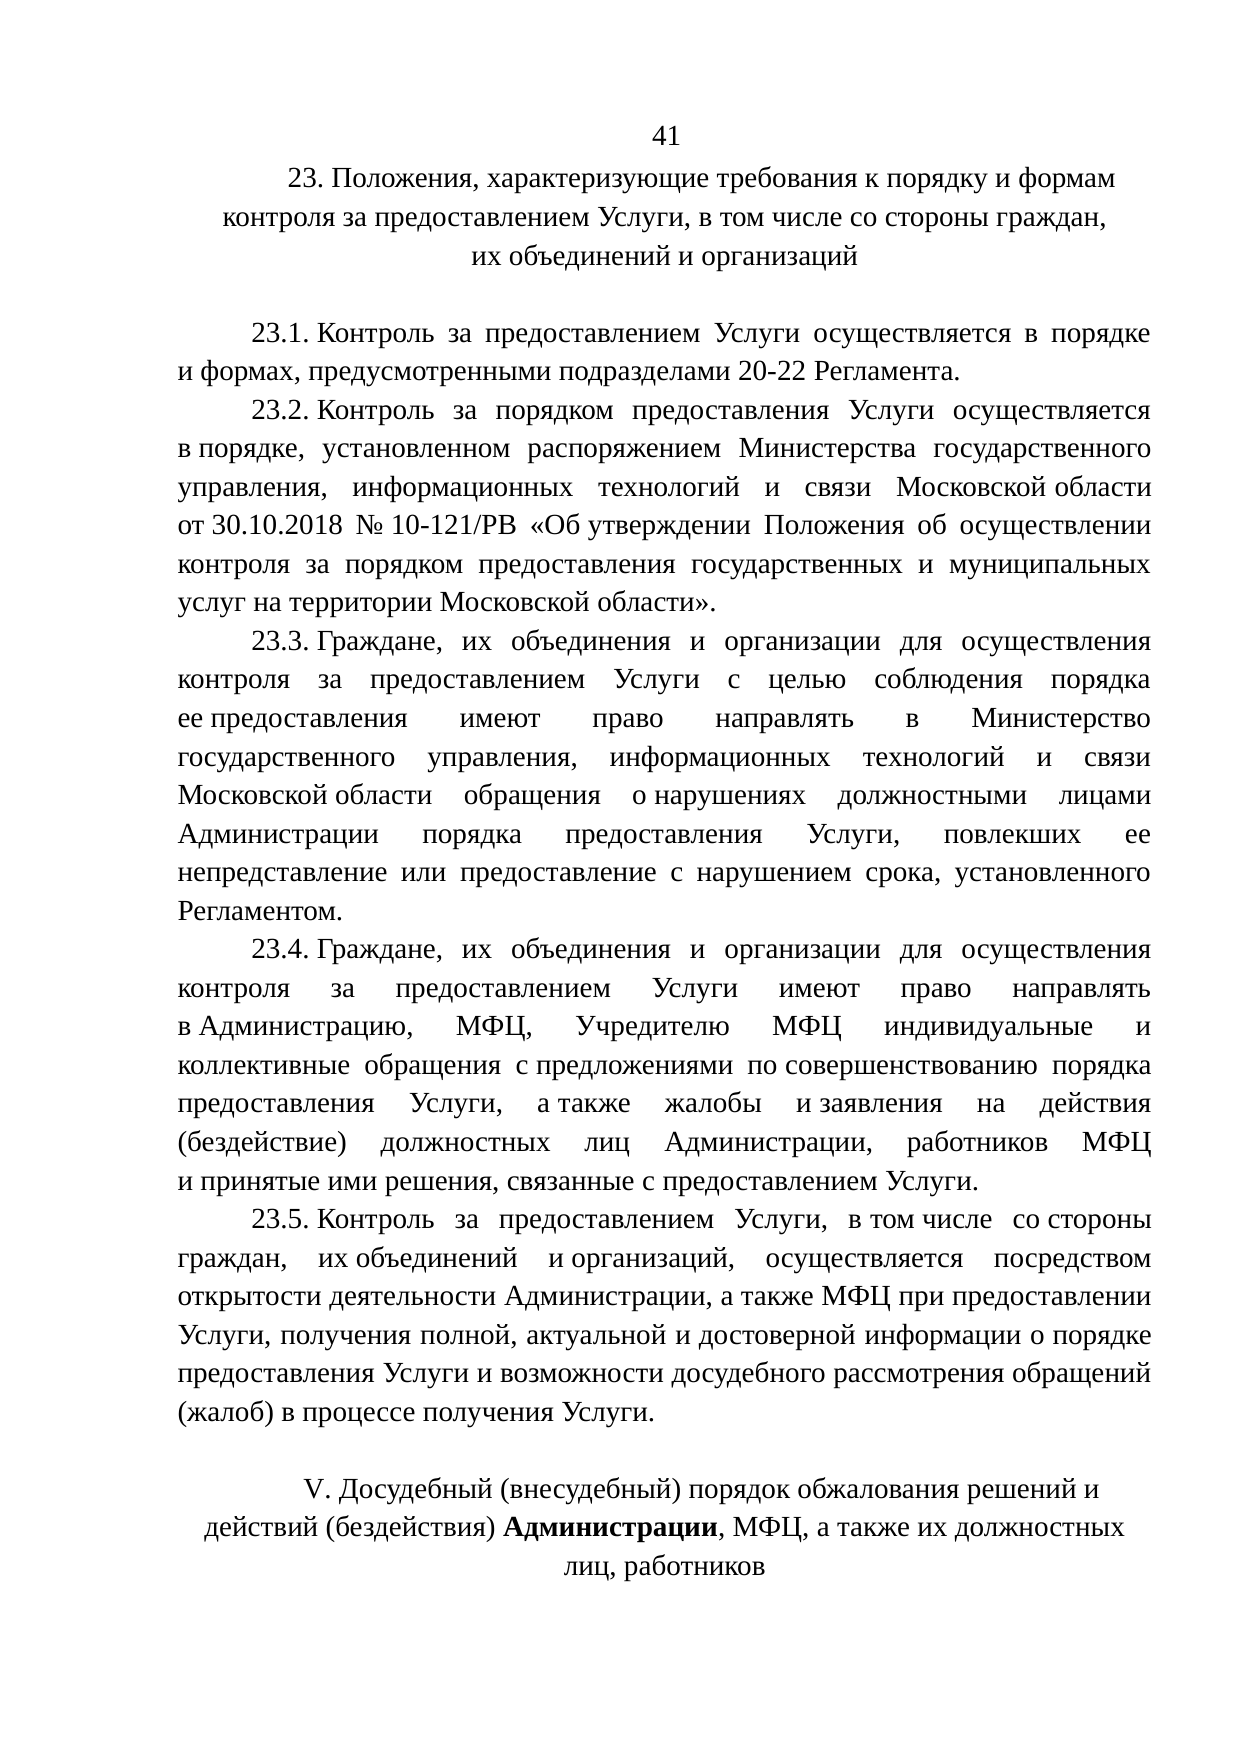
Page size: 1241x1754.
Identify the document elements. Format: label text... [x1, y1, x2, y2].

text 23.2. Контроль за порядком предоставления Услуги осуществляется в порядке, установленном распоряжением Министерства государственного управления, информационных технологий и связи Московской области от 30.10.2018 № 10-121/РВ «Об утверждении Положения об осуществлении контроля за порядком предоставления государственных и муниципальных услуг на территории Московской области». [177, 392, 1152, 618]
subtitle V. Досудебный (внесудебный) порядок обжалования решений и действий (бездействия) Администрации, МФЦ, а также их должностных лиц, работников [177, 1471, 1152, 1582]
text 23.1. Контроль за предоставлением Услуги осуществляется в порядке и формах, предусмотренными подразделами 20-22 Регламента. [177, 315, 1152, 387]
text 23.3. Граждане, их объединения и организации для осуществления контроля за предоставлением Услуги с целью соблюдения порядка ее предоставления имеют право направлять в Министерство государственного управления, информационных технологий и связи Московской области обращения о нарушениях должностными лицами Администрации порядка предоставления Услуги, повлекших ее непредставление или предоставление с нарушением срока, установленного Регламентом. [177, 623, 1152, 926]
text 23.4. Граждане, их объединения и организации для осуществления контроля за предоставлением Услуги имеют право направлять в Администрацию, МФЦ, Учредителю МФЦ индивидуальные и коллективные обращения с предложениями по совершенствованию порядка предоставления Услуги, а также жалобы и заявления на действия (бездействие) должностных лиц Администрации, работников МФЦ и принятые ими решения, связанные с предоставлением Услуги. [177, 931, 1152, 1196]
text 23.5. Контроль за предоставлением Услуги, в том числе со стороны граждан, их объединений и организаций, осуществляется посредством открытости деятельности Администрации, а также МФЦ при предоставлении Услуги, получения полной, актуальной и достоверной информации о порядке предоставления Услуги и возможности досудебного рассмотрения обращений (жалоб) в процессе получения Услуги. [177, 1201, 1152, 1427]
subtitle 23. Положения, характеризующие требования к порядку и формам контроля за предоставлением Услуги, в том числе со стороны граждан, их объединений и организаций [177, 161, 1152, 271]
